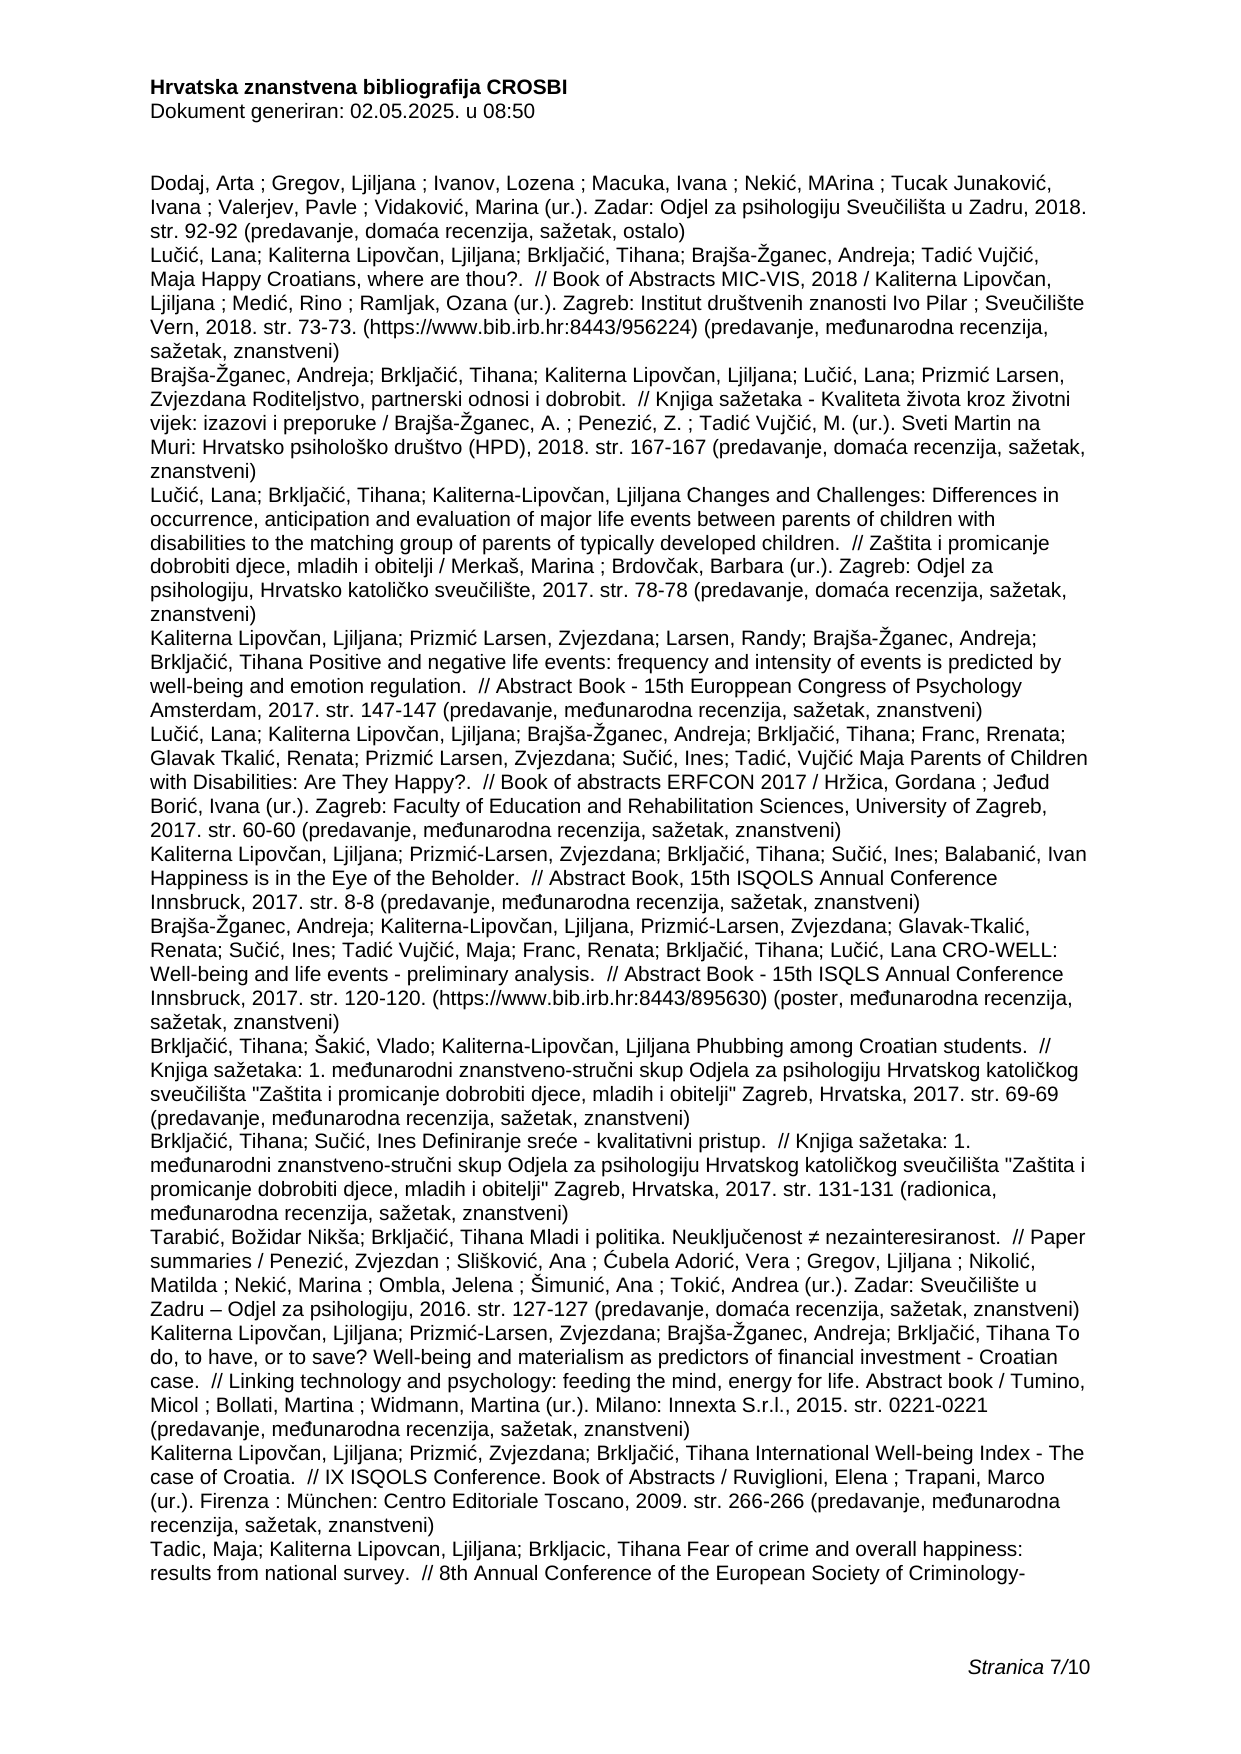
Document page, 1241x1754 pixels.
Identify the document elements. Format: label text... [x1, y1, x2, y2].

text Kaliterna Lipovčan, Ljiljana; Prizmić, Zvjezdana; Brkljačić, Tihana [150, 1441, 1090, 1537]
text Lučić, Lana; Kaliterna Lipovčan, Ljiljana; Brkljačić, Tihana; Brajša-Žganec, Andreja; Tadić Vujčić, Maja [150, 243, 1090, 363]
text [150, 171, 1090, 243]
text Lučić, Lana; Kaliterna Lipovčan, Ljiljana; Brajša-Žganec, Andreja; Brkljačić, Tihana; Franc, Rrenata; Glavak Tkalić, Renata; Prizmić Larsen, Zvjezdana; Sučić, Ines; Tadić, Vujčić Maja [150, 722, 1090, 842]
text Kaliterna Lipovčan, Ljiljana; Prizmić-Larsen, Zvjezdana; Brajša-Žganec, Andreja; Brkljačić, Tihana [150, 1321, 1090, 1441]
text Kaliterna Lipovčan, Ljiljana; Prizmić-Larsen, Zvjezdana; Brkljačić, Tihana; Sučić, Ines; Balabanić, Ivan [150, 842, 1090, 914]
text Brkljačić, Tihana; Šakić, Vlado; Kaliterna-Lipovčan, Ljiljana [150, 1033, 1090, 1129]
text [150, 1537, 1090, 1584]
text Lučić, Lana; Brkljačić, Tihana; Kaliterna-Lipovčan, Ljiljana [150, 482, 1090, 626]
text Kaliterna Lipovčan, Ljiljana; Prizmić Larsen, Zvjezdana; Larsen, Randy; Brajša-Žganec, Andreja; Brkljačić, Tihana [150, 626, 1090, 722]
text Brajša-Žganec, Andreja; Kaliterna-Lipovčan, Ljiljana, Prizmić-Larsen, Zvjezdana; Glavak-Tkalić, Renata; Sučić, Ines; Tadić Vujčić, Maja; Franc, Renata; Brkljačić, Tihana; Lučić, Lana [150, 914, 1090, 1033]
text Brkljačić, Tihana; Sučić, Ines [150, 1129, 1090, 1225]
text Tarabić, Božidar Nikša; Brkljačić, Tihana [150, 1225, 1090, 1321]
text Brajša-Žganec, Andreja; Brkljačić, Tihana; Kaliterna Lipovčan, Ljiljana; Lučić, Lana; Prizmić Larsen, Zvjezdana [150, 363, 1090, 482]
